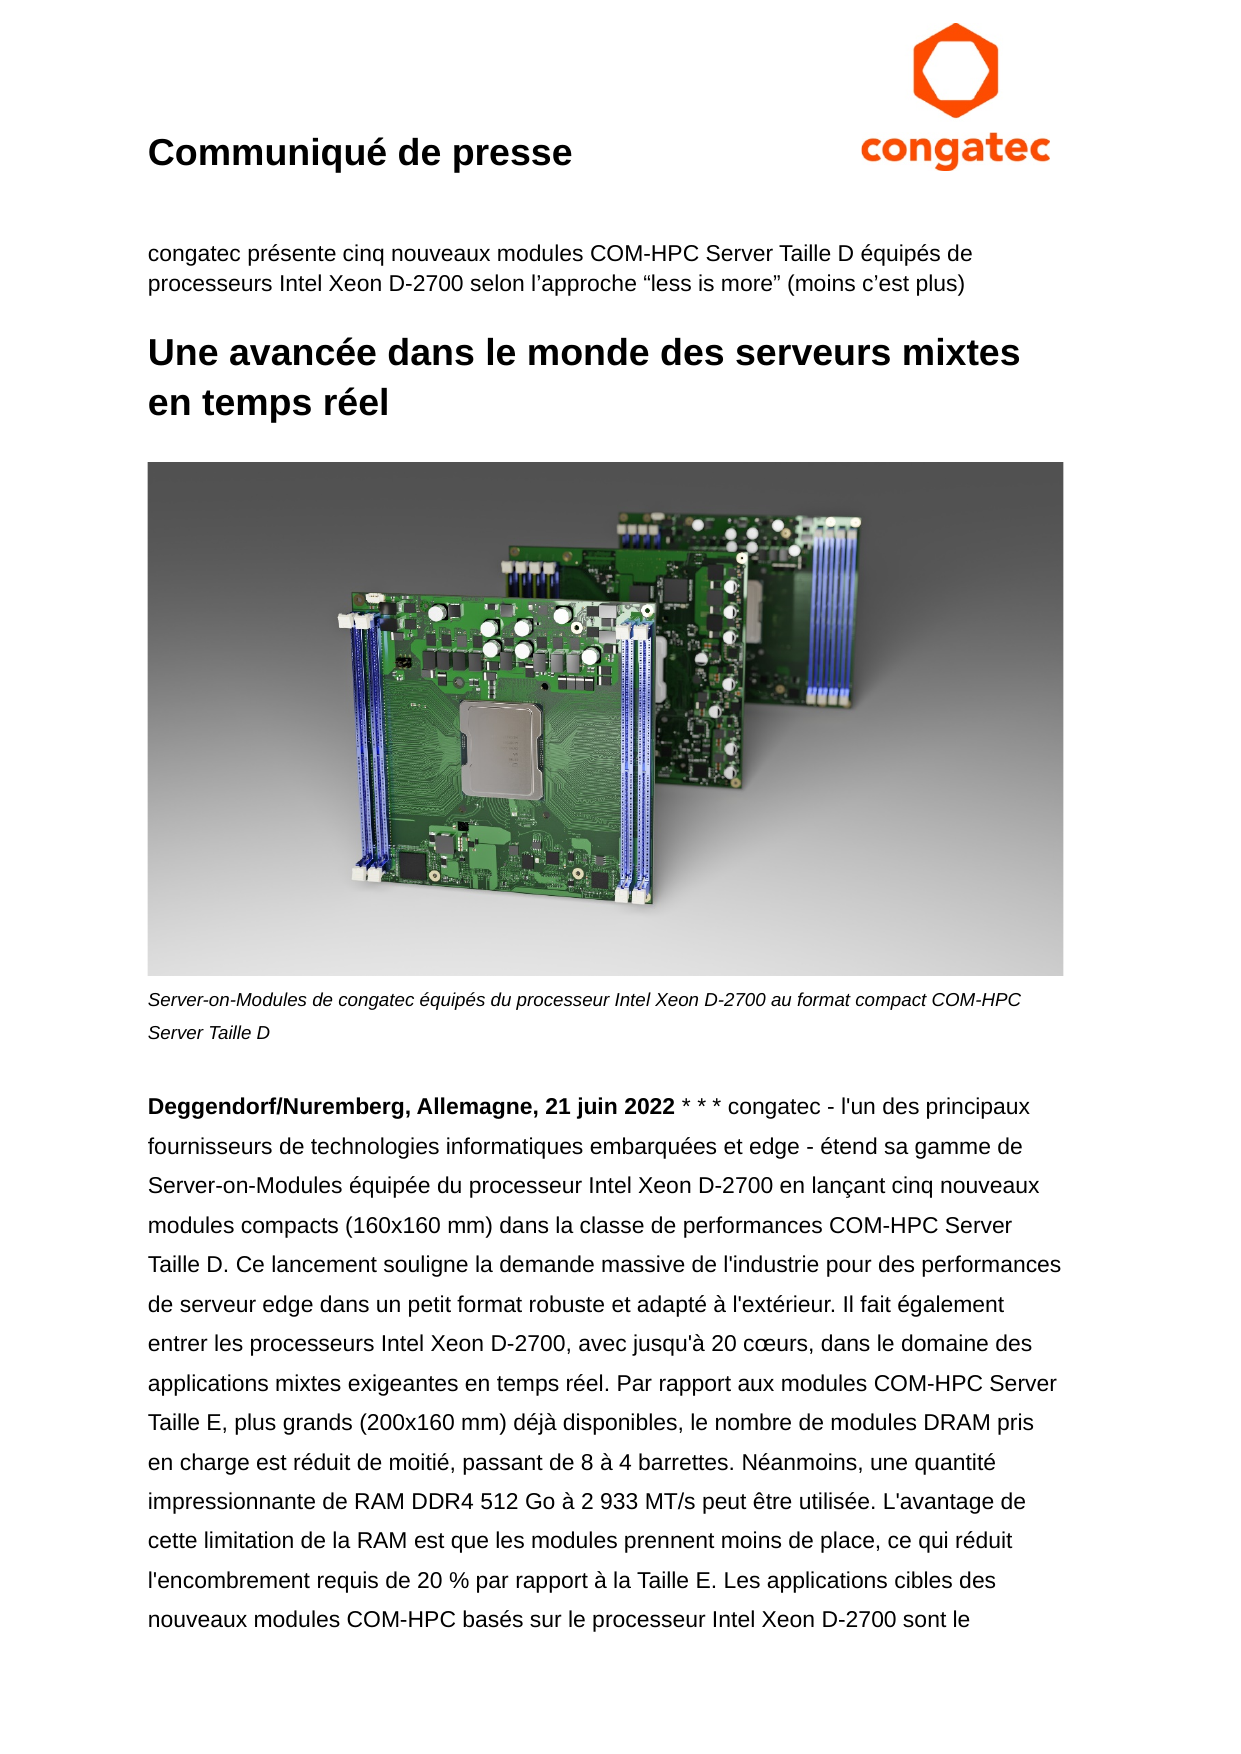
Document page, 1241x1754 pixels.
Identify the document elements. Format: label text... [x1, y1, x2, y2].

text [148, 1093, 1063, 1633]
text congatec présente cinq nouveaux modules COM-HPC Server Taille D équipés de processeurs Intel Xeon D-2700 selon l’approche “less is more” (moins c’est plus) [148, 240, 1063, 296]
picture [147, 462, 1064, 976]
text Une avancée dans le monde des serveurs mixtes en temps réel [148, 331, 1063, 423]
text Server-on-Modules de congatec équipés du processeur Intel Xeon D-2700 au format compact COM-HPC Server Taille D [148, 989, 1063, 1043]
subtitle Communiqué de presse [148, 130, 1063, 173]
picture [861, 23, 1050, 171]
